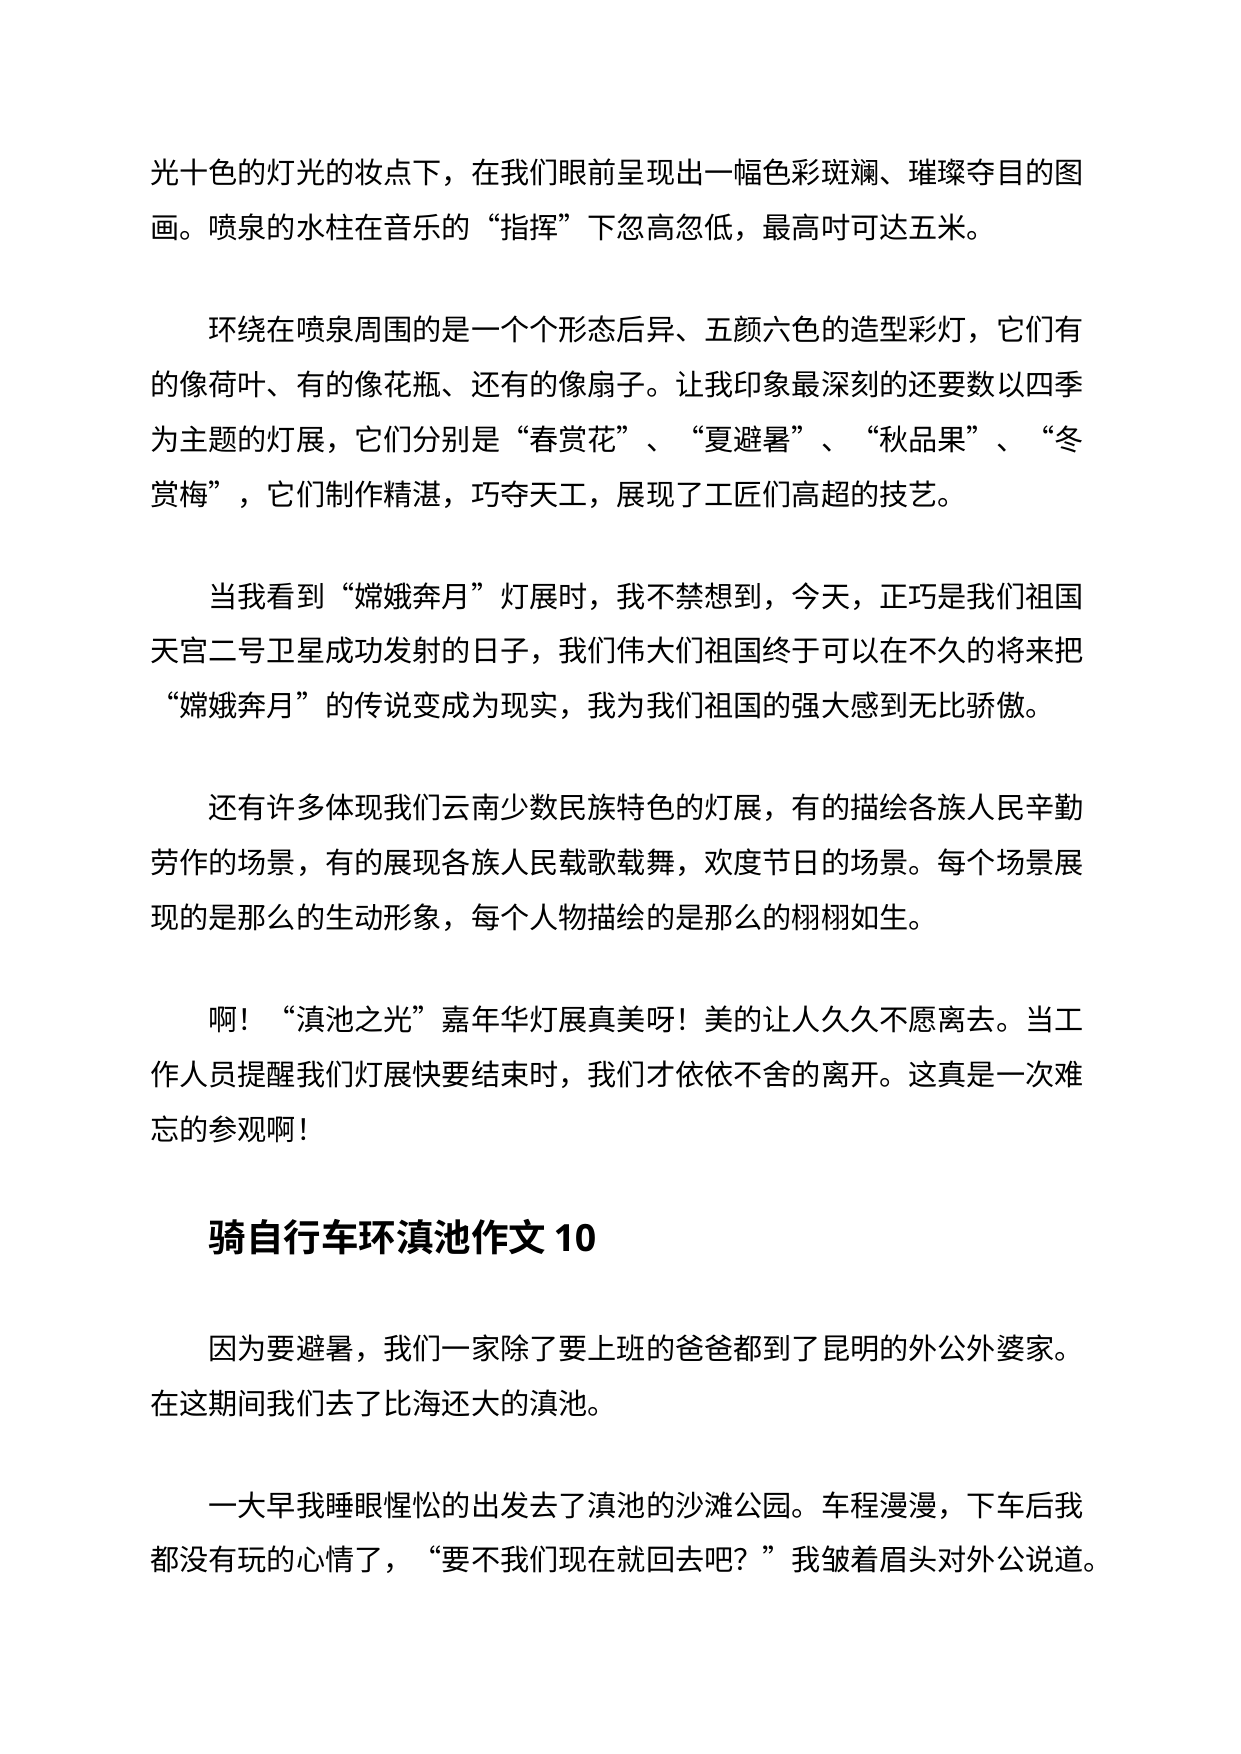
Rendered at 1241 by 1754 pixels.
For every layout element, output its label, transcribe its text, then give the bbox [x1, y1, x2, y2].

text 因为要避暑，我们一家除了要上班的爸爸都到了昆明的外公外婆家。在这期间我们去了比海还大的滇池。 [150, 1325, 1090, 1423]
text 啊！“滇池之光”嘉年华灯展真美呀！美的让人久久不愿离去。当工作人员提醒我们灯展快要结束时，我们才依依不舍的离开。这真是一次难忘的参观啊！ [150, 996, 1090, 1148]
text 骑自行车环滇池作文10 [150, 1208, 1090, 1262]
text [150, 1482, 1090, 1579]
text 当我看到“嫦娥奔月”灯展时，我不禁想到，今天，正巧是我们祖国天宫二号卫星成功发射的日子，我们伟大们祖国终于可以在不久的将来把“嫦娥奔月”的传说变成为现实，我为我们祖国的强大感到无比骄傲。 [150, 573, 1090, 725]
text 还有许多体现我们云南少数民族特色的灯展，有的描绘各族人民辛勤劳作的场景，有的展现各族人民载歌载舞，欢度节日的场景。每个场景展现的是那么的生动形象，每个人物描绘的是那么的栩栩如生。 [150, 785, 1090, 937]
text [150, 150, 1090, 247]
text 环绕在喷泉周围的是一个个形态后异、五颜六色的造型彩灯，它们有的像荷叶、有的像花瓶、还有的像扇子。让我印象最深刻的还要数以四季为主题的灯展，它们分别是“春赏花”、“夏避暑”、“秋品果”、“冬赏梅”，它们制作精湛，巧夺天工，展现了工匠们高超的技艺。 [150, 307, 1090, 514]
